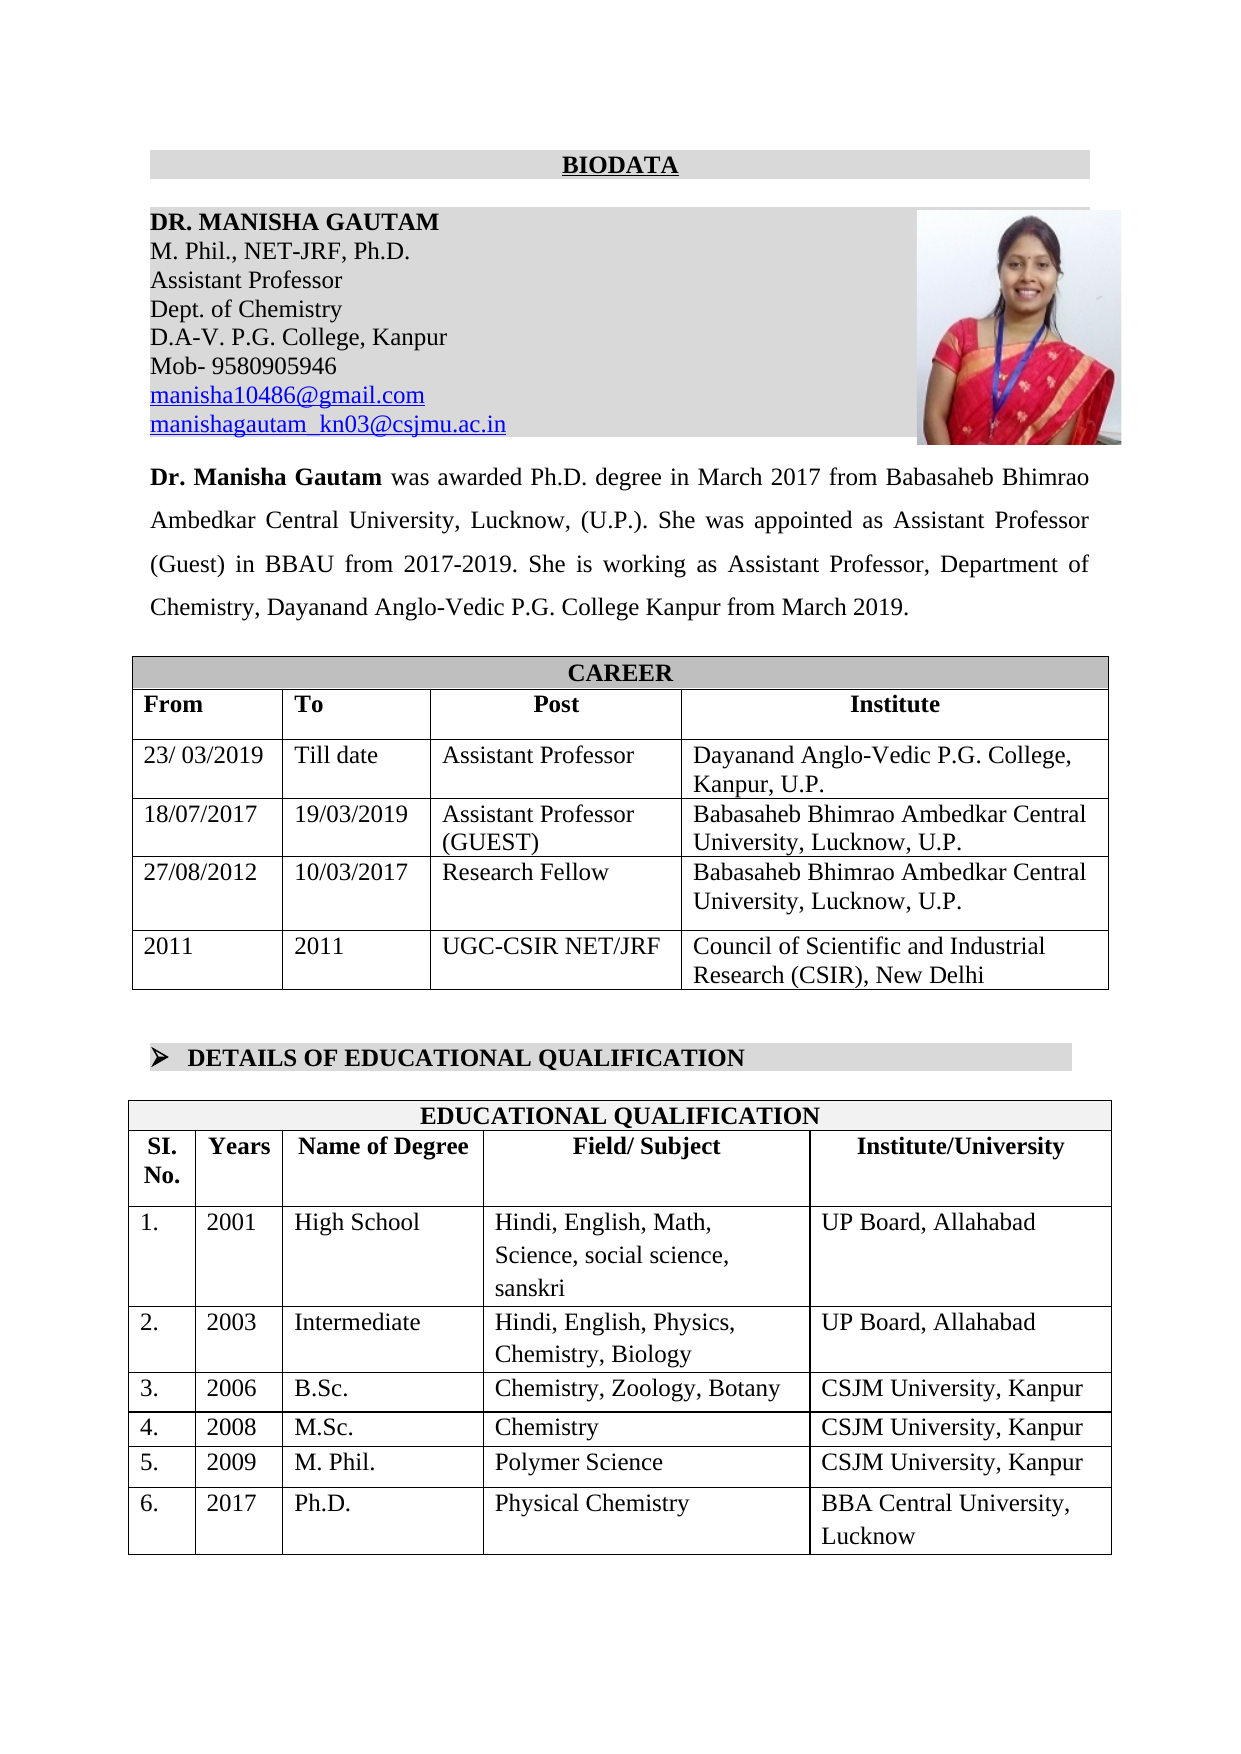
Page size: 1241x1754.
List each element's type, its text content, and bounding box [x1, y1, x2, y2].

table_cell B.Sc. [283, 1373, 483, 1411]
table_cell CSJM University, Kanpur [811, 1413, 1111, 1446]
table_cell Hindi, English, Math, Science, social science, sanskri [484, 1207, 809, 1306]
table_cell 4. [129, 1413, 195, 1446]
table_cell 2011 [283, 931, 430, 989]
table_cell Assistant Professor [431, 740, 681, 798]
table_cell 3. [129, 1373, 195, 1411]
table_cell 27/08/2012 [133, 857, 282, 930]
table_cell Chemistry [484, 1413, 809, 1446]
table_cell 2. [129, 1307, 195, 1372]
table_cell 2017 [196, 1488, 282, 1554]
table_cell Assistant Professor (GUEST) [431, 799, 681, 856]
table_cell Post [431, 690, 681, 739]
text D.A-V. P.G. College, Kanpur [150, 322, 916, 351]
table_cell Institute [682, 690, 1108, 739]
table_cell Intermediate [283, 1307, 483, 1372]
table_cell Till date [283, 740, 430, 798]
table_cell Polymer Science [484, 1447, 809, 1487]
text M. Phil., NET-JRF, Ph.D. [150, 236, 916, 265]
text manishagautam_kn03@csjmu.ac.in [150, 409, 916, 437]
table_cell 6. [129, 1488, 195, 1554]
text Mob- 9580905946 [150, 351, 916, 380]
table_cell High School [283, 1207, 483, 1306]
table_cell 5. [129, 1447, 195, 1487]
table_cell UP Board, Allahabad [811, 1307, 1111, 1372]
table_cell M. Phil. [283, 1447, 483, 1487]
table_cell 10/03/2017 [283, 857, 430, 930]
table_cell Name of Degree [283, 1131, 483, 1206]
table_cell BBA Central University, Lucknow [811, 1488, 1111, 1554]
table_cell From [133, 690, 282, 739]
table_cell CSJM University, Kanpur [811, 1447, 1111, 1487]
table_cell UP Board, Allahabad [811, 1207, 1111, 1306]
table_cell Field/ Subject [484, 1131, 809, 1206]
table_cell Council of Scientific and Industrial Research (CSIR), New Delhi [682, 931, 1108, 989]
text Dept. of Chemistry [150, 294, 916, 322]
table_cell CSJM University, Kanpur [811, 1373, 1111, 1411]
table_cell UGC-CSIR NET/JRF [431, 931, 681, 989]
text DR. MANISHA GAUTAM [150, 207, 1090, 236]
table_cell 2003 [196, 1307, 282, 1372]
table_cell Babasaheb Bhimrao Ambedkar Central University, Lucknow, U.P. [682, 857, 1108, 930]
table_cell 1. [129, 1207, 195, 1306]
table_cell Institute/University [811, 1131, 1111, 1206]
table_cell SI. No. [129, 1131, 195, 1206]
table_header EDUCATIONAL QUALIFICATION [129, 1101, 1111, 1130]
table_cell 18/07/2017 [133, 799, 282, 856]
table_cell Dayanand Anglo-Vedic P.G. College, Kanpur, U.P. [682, 740, 1108, 798]
table_cell Chemistry, Zoology, Botany [484, 1373, 809, 1411]
text Assistant Professor [150, 265, 916, 294]
table_cell 2009 [196, 1447, 282, 1487]
table_cell 2006 [196, 1373, 282, 1411]
table_cell Ph.D. [283, 1488, 483, 1554]
table_cell To [283, 690, 430, 739]
text BIODATA [150, 150, 1090, 179]
table_cell 19/03/2019 [283, 799, 430, 856]
table_cell 2008 [196, 1413, 282, 1446]
table_cell Physical Chemistry [484, 1488, 809, 1554]
text manisha10486@gmail.com [150, 380, 916, 409]
table_cell Hindi, English, Physics, Chemistry, Biology [484, 1307, 809, 1372]
list DETAILS OF EDUCATIONAL QUALIFICATION [150, 1043, 1072, 1071]
table_cell 2011 [133, 931, 282, 989]
table_cell M.Sc. [283, 1413, 483, 1446]
table_cell Research Fellow [431, 857, 681, 930]
picture [916, 210, 1122, 445]
table_cell 2001 [196, 1207, 282, 1306]
text Dr. Manisha Gautam was awarded Ph.D. degree in March 2017 from Babasaheb Bhimrao Ambedkar Central University, Lucknow, (U.P.). She was appointed as Assistant Professor (Guest) in BBAU from 2017-2019. She is working as Assistant Professor, Department of Chemistry, Dayanand Anglo-Vedic P.G. College Kanpur from March 2019. [150, 462, 1090, 621]
table_cell Babasaheb Bhimrao Ambedkar Central University, Lucknow, U.P. [682, 799, 1108, 856]
table_header CAREER [133, 657, 1108, 688]
table_cell 23/ 03/2019 [133, 740, 282, 798]
table_cell Years [196, 1131, 282, 1206]
